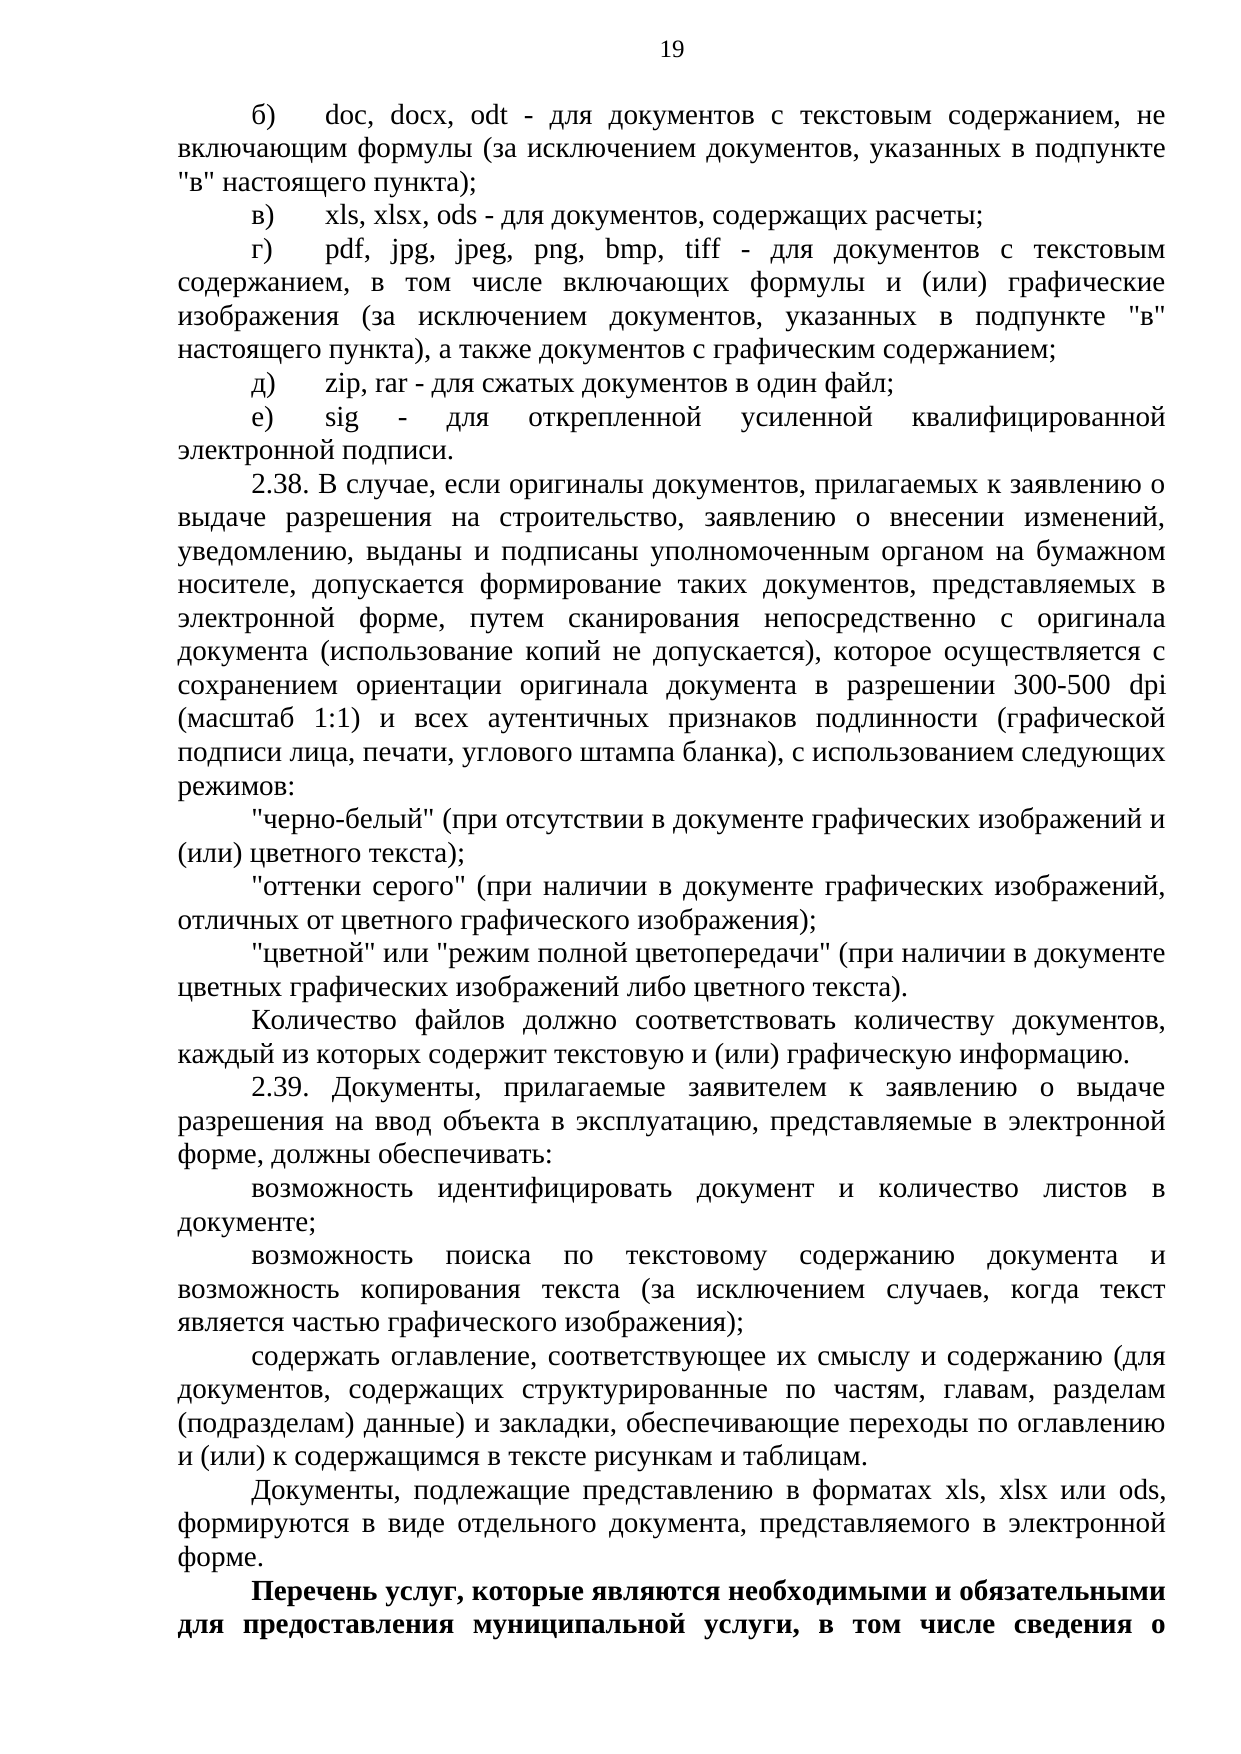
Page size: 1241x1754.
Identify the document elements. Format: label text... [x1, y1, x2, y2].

text "черно-белый" (при отсутствии в документе графических изображений и (или) цветного текста); [177, 801, 1166, 868]
text г) pdf, jpg, jpeg, png, bmp, tiff - для документов с текстовым содержанием, в том числе включающих формулы и (или) графические изображения (за исключением документов, указанных в подпункте "в" настоящего пункта), а также документов с графическим содержанием; [177, 231, 1166, 365]
text 2.39. Документы, прилагаемые заявителем к заявлению о выдаче разрешения на ввод объекта в эксплуатацию, представляемые в электронной форме, должны обеспечивать: [177, 1069, 1166, 1170]
text "цветной" или "режим полной цветопередачи" (при наличии в документе цветных графических изображений либо цветного текста). [177, 935, 1166, 1002]
text в) xls, xlsx, ods - для документов, содержащих расчеты; [177, 197, 1166, 231]
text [177, 1573, 1166, 1640]
text б) doc, docx, odt - для документов с текстовым содержанием, не включающим формулы (за исключением документов, указанных в подпункте "в" настоящего пункта); [177, 97, 1166, 197]
text возможность поиска по текстовому содержанию документа и возможность копирования текста (за исключением случаев, когда текст является частью графического изображения); [177, 1237, 1166, 1338]
text 2.38. В случае, если оригиналы документов, прилагаемых к заявлению о выдаче разрешения на строительство, заявлению о внесении изменений, уведомлению, выданы и подписаны уполномоченным органом на бумажном носителе, допускается формирование таких документов, представляемых в электронной форме, путем сканирования непосредственно с оригинала документа (использование копий не допускается), которое осуществляется с сохранением ориентации оригинала документа в разрешении 300-500 dpi (масштаб 1:1) и всех аутентичных признаков подлинности (графической подписи лица, печати, углового штампа бланка), с использованием следующих режимов: [177, 466, 1166, 801]
text д) zip, rar - для сжатых документов в один файл; [177, 365, 1166, 399]
text Количество файлов должно соответствовать количеству документов, каждый из которых содержит текстовую и (или) графическую информацию. [177, 1002, 1166, 1069]
text содержать оглавление, соответствующее их смыслу и содержанию (для документов, содержащих структурированные по частям, главам, разделам (подразделам) данные) и закладки, обеспечивающие переходы по оглавлению и (или) к содержащимся в тексте рисункам и таблицам. [177, 1338, 1166, 1472]
text Документы, подлежащие представлению в форматах xls, xlsx или ods, формируются в виде отдельного документа, представляемого в электронной форме. [177, 1472, 1166, 1573]
text "оттенки серого" (при наличии в документе графических изображений, отличных от цветного графического изображения); [177, 868, 1166, 935]
text возможность идентифицировать документ и количество листов в документе; [177, 1170, 1166, 1237]
text е) sig - для открепленной усиленной квалифицированной электронной подписи. [177, 399, 1166, 466]
